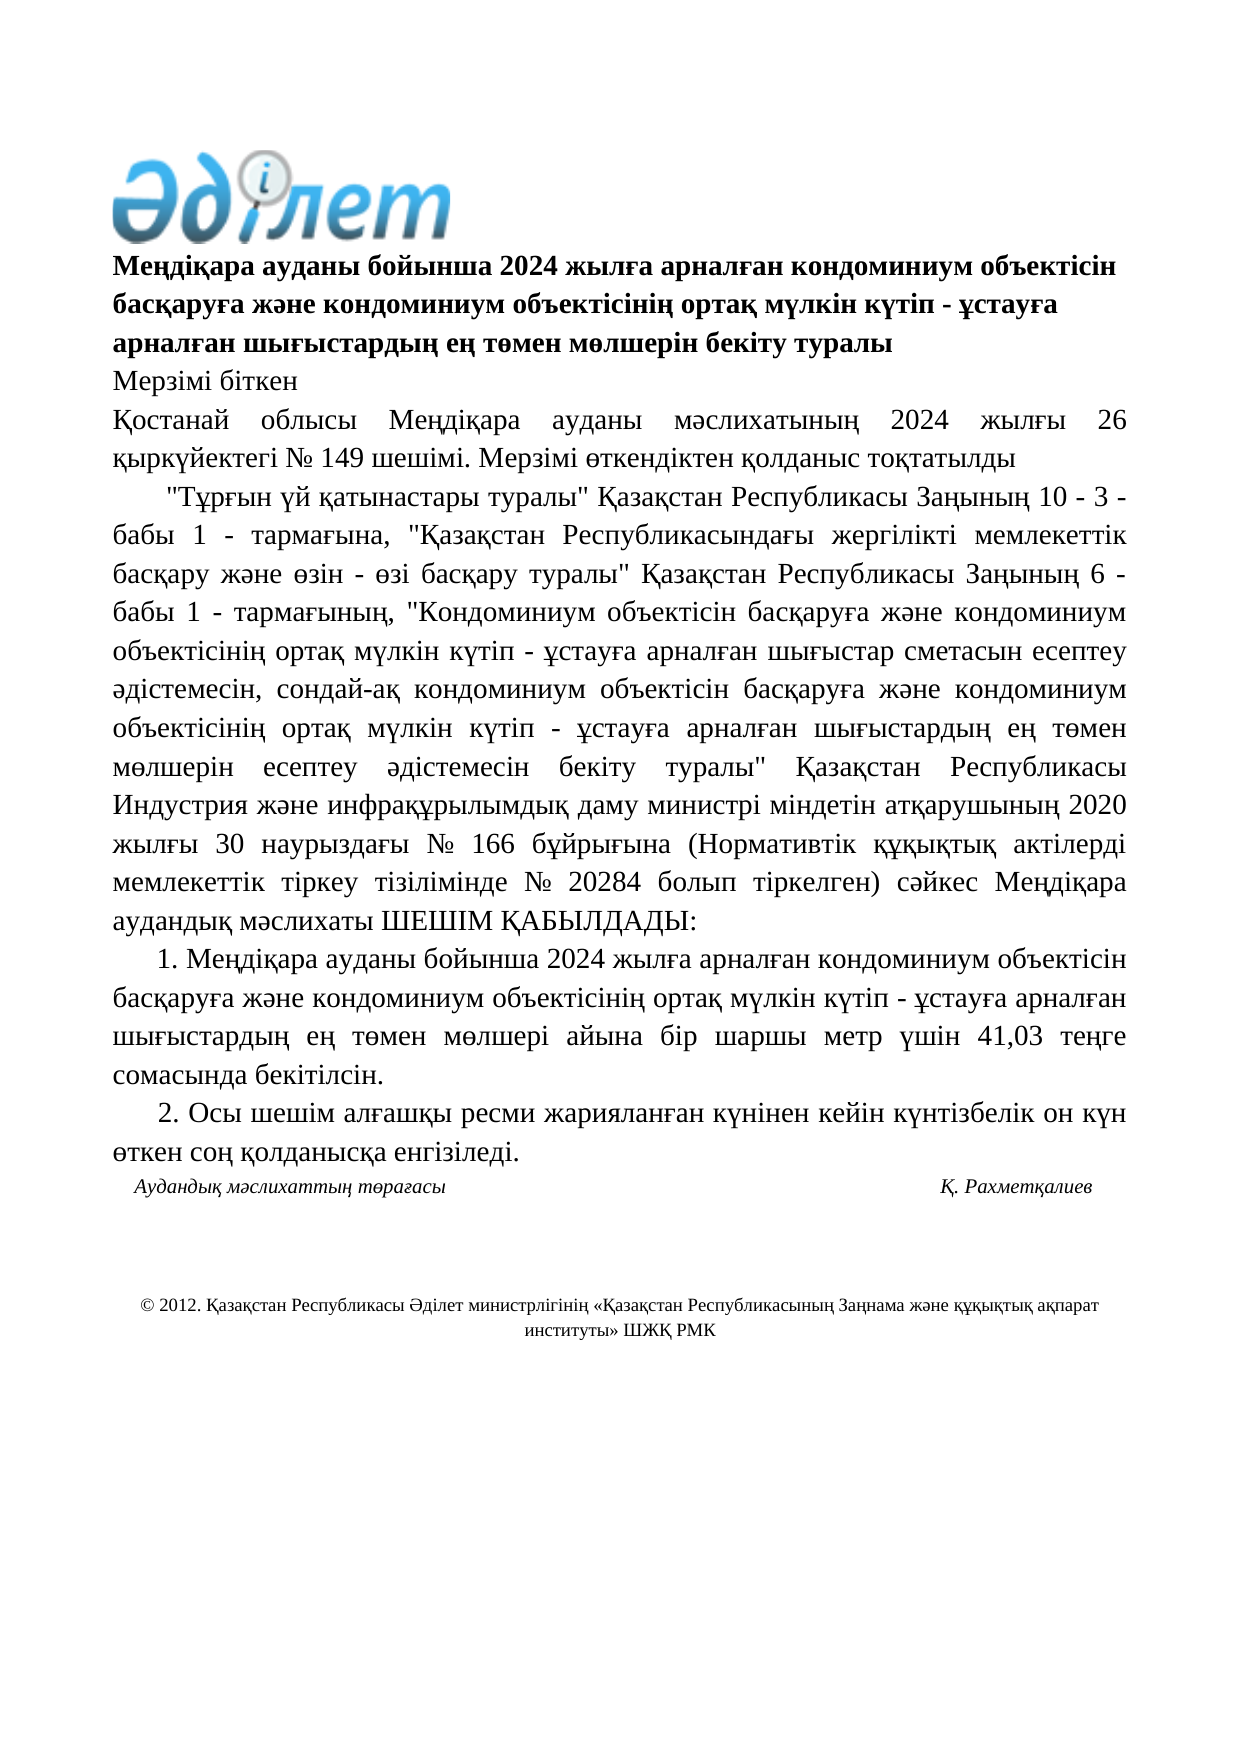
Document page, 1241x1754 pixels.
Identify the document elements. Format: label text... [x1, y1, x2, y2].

text Мерзімі біткен [112, 363, 1128, 397]
text Меңдіқара ауданы бойынша 2024 жылға арналған кондоминиум объектісін басқаруға және кондоминиум объектісінің ортақ мүлкін күтіп - ұстауға арналған шығыстардың ең төмен мөлшерін бекіту туралы [112, 248, 1128, 358]
text "Тұрғын үй қатынастары туралы" Қазақстан Республикасы Заңының 10 - 3 - бабы 1 - тармағына, "Қазақстан Республикасындағы жергілікті мемлекеттік басқару және өзін - өзі басқару туралы" Қазақстан Республикасы Заңының 6 - бабы 1 - тармағының, "Кондоминиум объектісін басқаруға және кондоминиум объектісінің ортақ мүлкін күтіп - ұстауға арналған шығыстар сметасын есептеу әдістемесін, сондай-ақ кондоминиум объектісін басқаруға және кондоминиум объектісінің ортақ мүлкін күтіп - ұстауға арналған шығыстардың ең төмен мөлшерін есептеу әдістемесін бекіту туралы" Қазақстан Республикасы Индустрия және инфрақұрылымдық даму министрі міндетін атқарушының 2020 жылғы 30 наурыздағы № 166 бұйрығына (Нормативтік құқықтық актілерді мемлекеттік тіркеу тізілімінде № 20284 болып тіркелген) сәйкес Меңдіқара аудандық мәслихаты ШЕШІМ ҚАБЫЛДАДЫ: [112, 479, 1128, 936]
text © 2012. Қазақстан Республикасы Әділет министрлігінің «Қазақстан Республикасының Заңнама және құқықтық ақпарат институты» ШЖҚ РМК [112, 1294, 1128, 1341]
picture [112, 150, 451, 244]
table_header Қ. Рахметқалиев [939, 1173, 1240, 1204]
text 1. Меңдіқара ауданы бойынша 2024 жылға арналған кондоминиум объектісін басқаруға және кондоминиум объектісінің ортақ мүлкін күтіп - ұстауға арналған шығыстардың ең төмен мөлшері айына бір шаршы метр үшін 41,03 теңге сомасында бекітілсін. [112, 941, 1128, 1091]
text 2. Осы шешім алғашқы ресми жарияланған күнінен кейін күнтізбелік он күн өткен соң қолданысқа енгізіледі. [112, 1096, 1128, 1168]
text Қостанай облысы Меңдіқара ауданы мәслихатының 2024 жылғы 26 қыркүйектегі № 149 шешімі. Мерзімі өткендіктен қолданыс тоқтатылды [112, 402, 1128, 474]
table_header Аудандық мәслихаттың төрағасы [101, 1173, 939, 1204]
